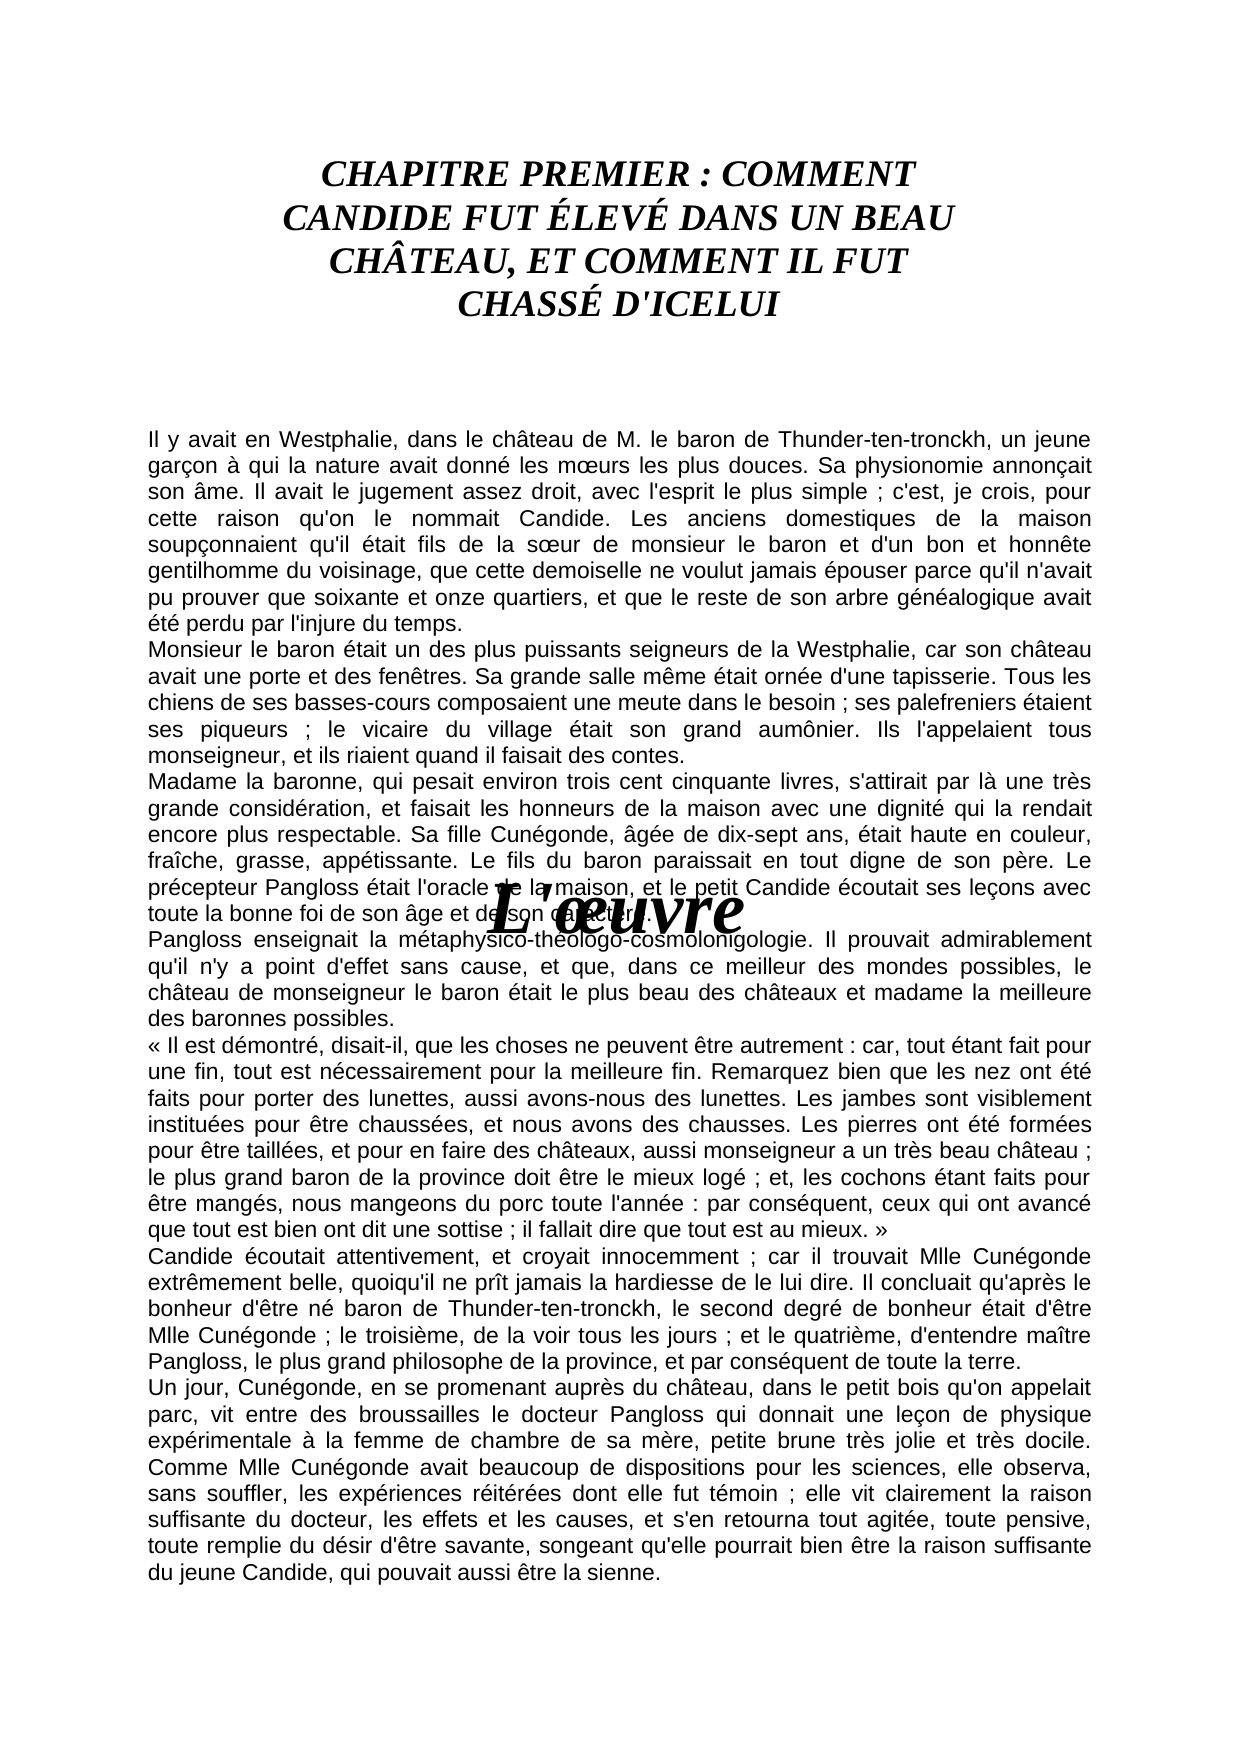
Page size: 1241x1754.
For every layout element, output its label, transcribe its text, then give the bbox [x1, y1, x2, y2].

text Il y avait en Westphalie, dans le château de M. le baron de Thunder-ten-tronckh, un jeune garçon à qui la nature avait donné les mœurs les plus douces. Sa physionomie annonçait son âme. Il avait le jugement assez droit, avec l'esprit le plus simple ; c'est, je crois, pour cette raison qu'on le nommait Candide. Les anciens domestiques de la maison soupçonnaient qu'il était fils de la sœur de monsieur le baron et d'un bon et honnête gentilhomme du voisinage, que cette demoiselle ne voulut jamais épouser parce qu'il n'avait pu prouver que soixante et onze quartiers, et que le reste de son arbre généalogique avait été perdu par l'injure du temps. [148, 426, 1093, 636]
subtitle CHAPITRE PREMIER : COMMENT CANDIDE FUT ÉLEVÉ DANS UN BEAU CHÂTEAU, ET COMMENT IL FUT CHASSÉ D'ICELUI [266, 152, 974, 324]
text Pangloss enseignait la métaphysico-théologo-cosmolonigologie. Il prouvait admirablement qu'il n'y a point d'effet sans cause, et que, dans ce meilleur des mondes possibles, le château de monseigneur le baron était le plus beau des châteaux et madame la meilleure des baronnes possibles. [148, 926, 1093, 1032]
text Un jour, Cunégonde, en se promenant auprès du château, dans le petit bois qu'on appelait parc, vit entre des broussailles le docteur Pangloss qui donnait une leçon de physique expérimentale à la femme de chambre de sa mère, petite brune très jolie et très docile. Comme Mlle Cunégonde avait beaucoup de dispositions pour les sciences, elle observa, sans souffler, les expériences réitérées dont elle fut témoin ; elle vit clairement la raison suffisante du docteur, les effets et les causes, et s'en retourna tout agitée, toute pensive, toute remplie du désir d'être savante, songeant qu'elle pourrait bien être la raison suffisante du jeune Candide, qui pouvait aussi être la sienne. [148, 1374, 1093, 1585]
text « Il est démontré, disait-il, que les choses ne peuvent être autrement : car, tout étant fait pour une fin, tout est nécessairement pour la meilleure fin. Remarquez bien que les nez ont été faits pour porter des lunettes, aussi avons-nous des lunettes. Les jambes sont visiblement instituées pour être chaussées, et nous avons des chausses. Les pierres ont été formées pour être taillées, et pour en faire des châteaux, aussi monseigneur a un très beau château ; le plus grand baron de la province doit être le mieux logé ; et, les cochons étant faits pour être mangés, nous mangeons du porc toute l'année : par conséquent, ceux qui ont avancé que tout est bien ont dit une sottise ; il fallait dire que tout est au mieux. » [148, 1032, 1093, 1243]
subtitle L'œuvre [487, 863, 753, 950]
text Monsieur le baron était un des plus puissants seigneurs de la Westphalie, car son château avait une porte et des fenêtres. Sa grande salle même était ornée d'une tapisserie. Tous les chiens de ses basses-cours composaient une meute dans le besoin ; ses palefreniers étaient ses piqueurs ; le vicaire du village était son grand aumônier. Ils l'appelaient tous monseigneur, et ils riaient quand il faisait des contes. [148, 636, 1093, 768]
text Madame la baronne, qui pesait environ trois cent cinquante livres, s'attirait par là une très grande considération, et faisait les honneurs de la maison avec une dignité qui la rendait encore plus respectable. Sa fille Cunégonde, âgée de dix-sept ans, était haute en couleur, fraîche, grasse, appétissante. Le fils du baron paraissait en tout digne de son père. Le précepteur Pangloss était l'oracle de la maison, et le petit Candide écoutait ses leçons avec toute la bonne foi de son âge et de son caractère. [148, 768, 1093, 926]
text Candide écoutait attentivement, et croyait innocemment ; car il trouvait Mlle Cunégonde extrêmement belle, quoiqu'il ne prît jamais la hardiesse de le lui dire. Il concluait qu'après le bonheur d'être né baron de Thunder-ten-tronckh, le second degré de bonheur était d'être Mlle Cunégonde ; le troisième, de la voir tous les jours ; et le quatrième, d'entendre maître Pangloss, le plus grand philosophe de la province, et par conséquent de toute la terre. [148, 1243, 1093, 1374]
